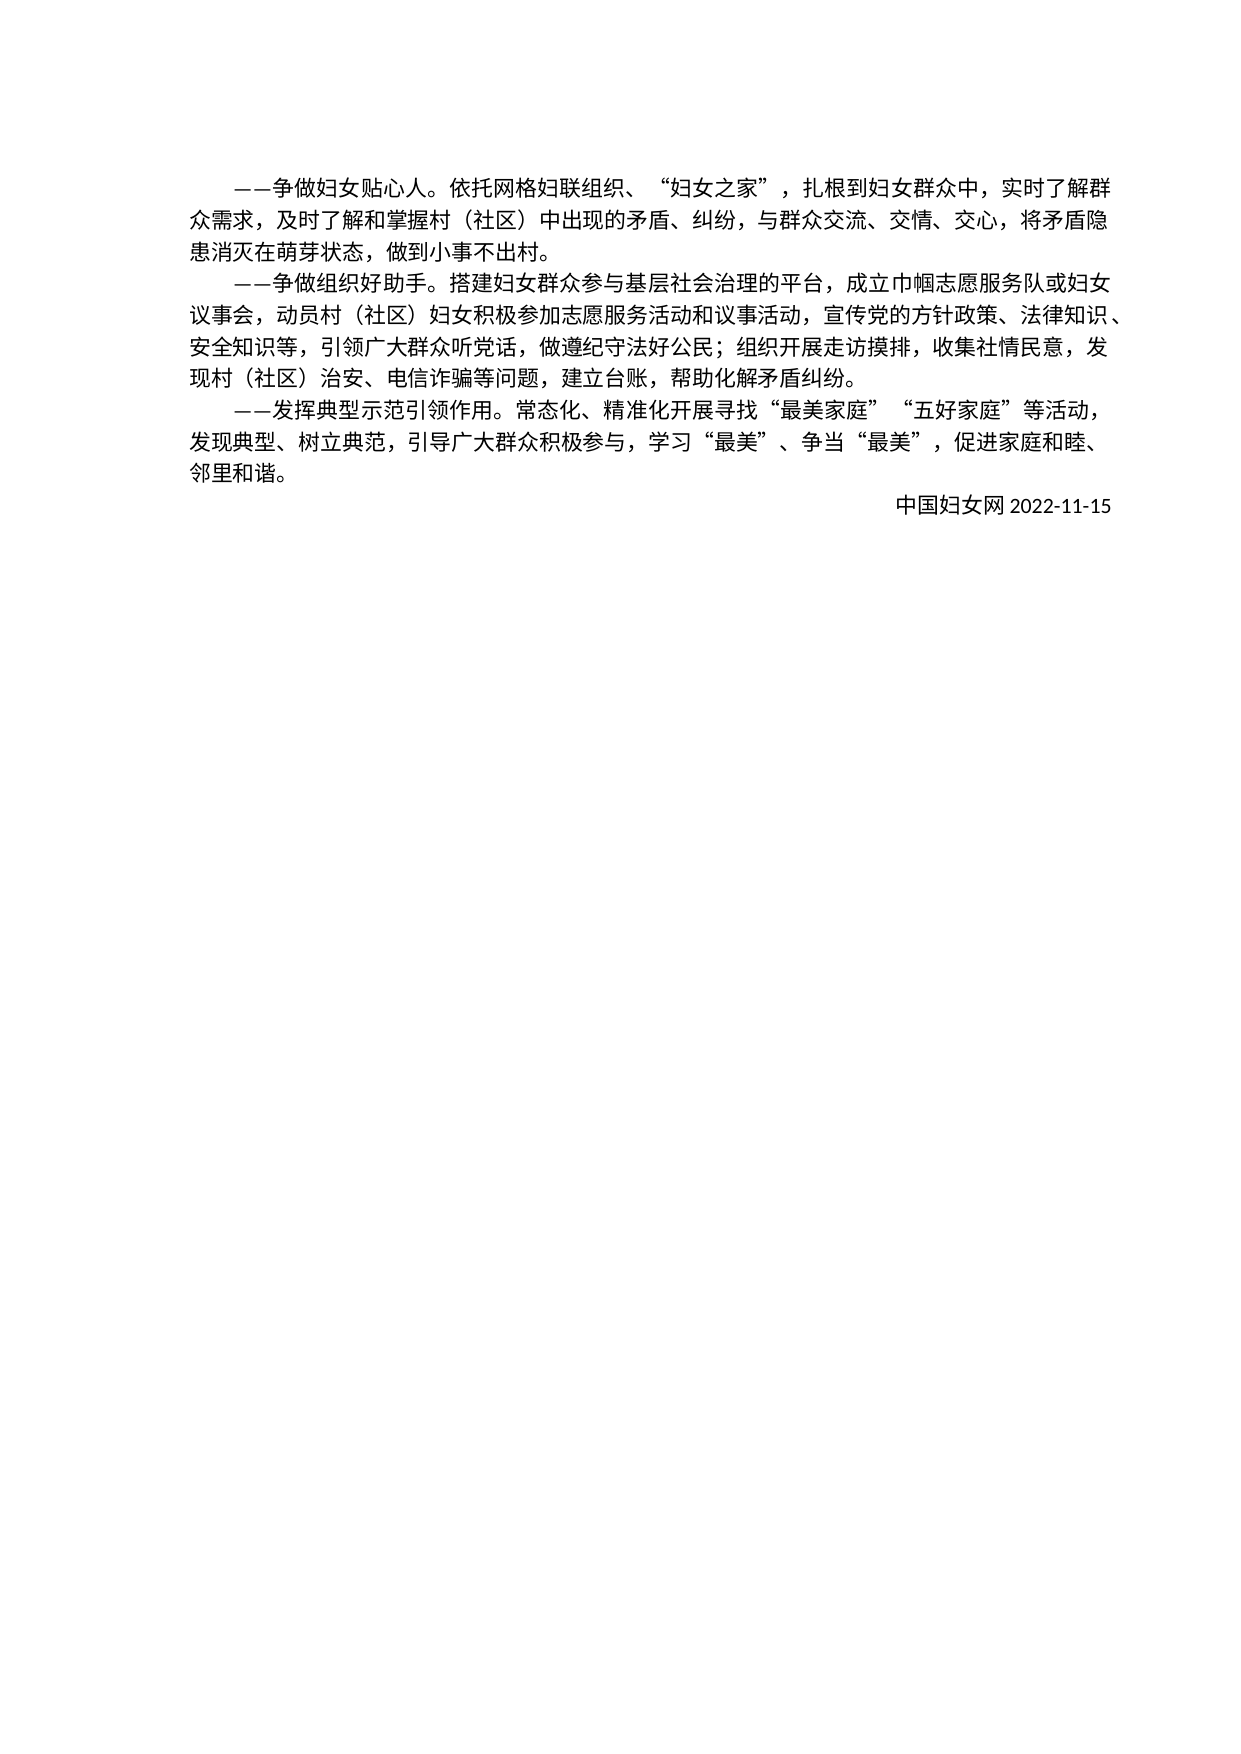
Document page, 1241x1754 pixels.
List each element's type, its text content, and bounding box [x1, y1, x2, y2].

text ——发挥典型示范引领作用。常态化、精准化开展寻找“最美家庭”“五好家庭”等活动，发现典型、树立典范，引导广大群众积极参与，学习“最美”、争当“最美”，促进家庭和睦、邻里和谐。 [189, 393, 1111, 488]
text ——争做妇女贴心人。依托网格妇联组织、“妇女之家”，扎根到妇女群众中，实时了解群众需求，及时了解和掌握村（社区）中出现的矛盾、纠纷，与群众交流、交情、交心，将矛盾隐患消灭在萌芽状态，做到小事不出村。 [189, 171, 1111, 266]
text ——争做组织好助手。搭建妇女群众参与基层社会治理的平台，成立巾帼志愿服务队或妇女议事会，动员村（社区）妇女积极参加志愿服务活动和议事活动，宣传党的方针政策、法律知识、安全知识等，引领广大群众听党话，做遵纪守法好公民；组织开展走访摸排，收集社情民意，发现村（社区）治安、电信诈骗等问题，建立台账，帮助化解矛盾纠纷。 [189, 266, 1111, 393]
text 中国妇女网2022-11-15 [189, 488, 1111, 519]
